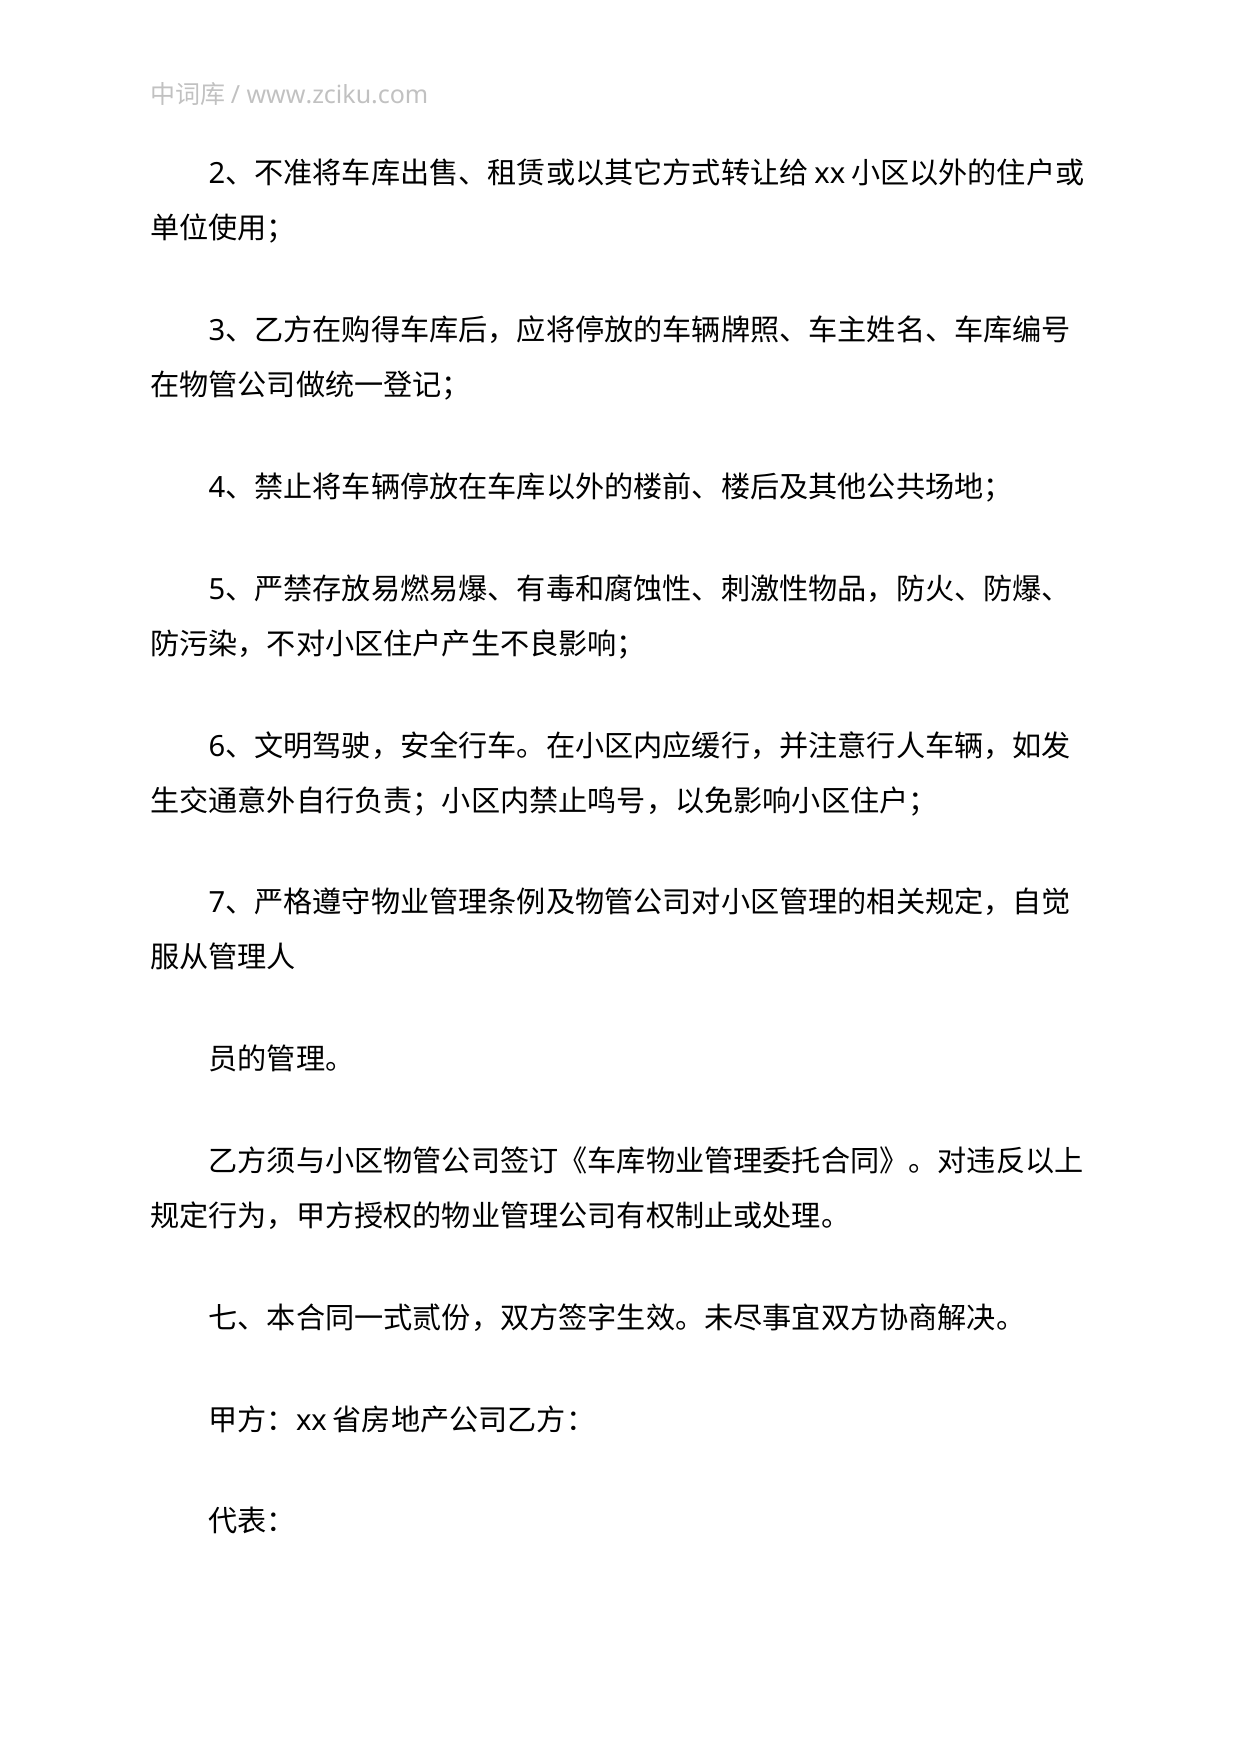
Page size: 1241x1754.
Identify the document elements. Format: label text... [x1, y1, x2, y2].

text 甲方：xx省房地产公司乙方： [150, 1396, 1090, 1438]
text 乙方须与小区物管公司签订《车库物业管理委托合同》。对违反以上规定行为，甲方授权的物业管理公司有权制止或处理。 [150, 1138, 1090, 1235]
text 3、乙方在购得车库后，应将停放的车辆牌照、车主姓名、车库编号在物管公司做统一登记； [150, 307, 1090, 404]
text 5、严禁存放易燃易爆、有毒和腐蚀性、刺激性物品，防火、防爆、防污染，不对小区住户产生不良影响； [150, 566, 1090, 663]
text 七、本合同一式贰份，双方签字生效。未尽事宜双方协商解决。 [150, 1294, 1090, 1337]
text 员的管理。 [150, 1036, 1090, 1078]
text 4、禁止将车辆停放在车库以外的楼前、楼后及其他公共场地； [150, 463, 1090, 506]
text 6、文明驾驶，安全行车。在小区内应缓行，并注意行人车辆，如发生交通意外自行负责；小区内禁止鸣号，以免影响小区住户； [150, 722, 1090, 819]
text 2、不准将车库出售、租赁或以其它方式转让给xx小区以外的住户或单位使用； [150, 150, 1090, 247]
text 7、严格遵守物业管理条例及物管公司对小区管理的相关规定，自觉服从管理人 [150, 879, 1090, 976]
text 代表： [150, 1498, 1090, 1540]
